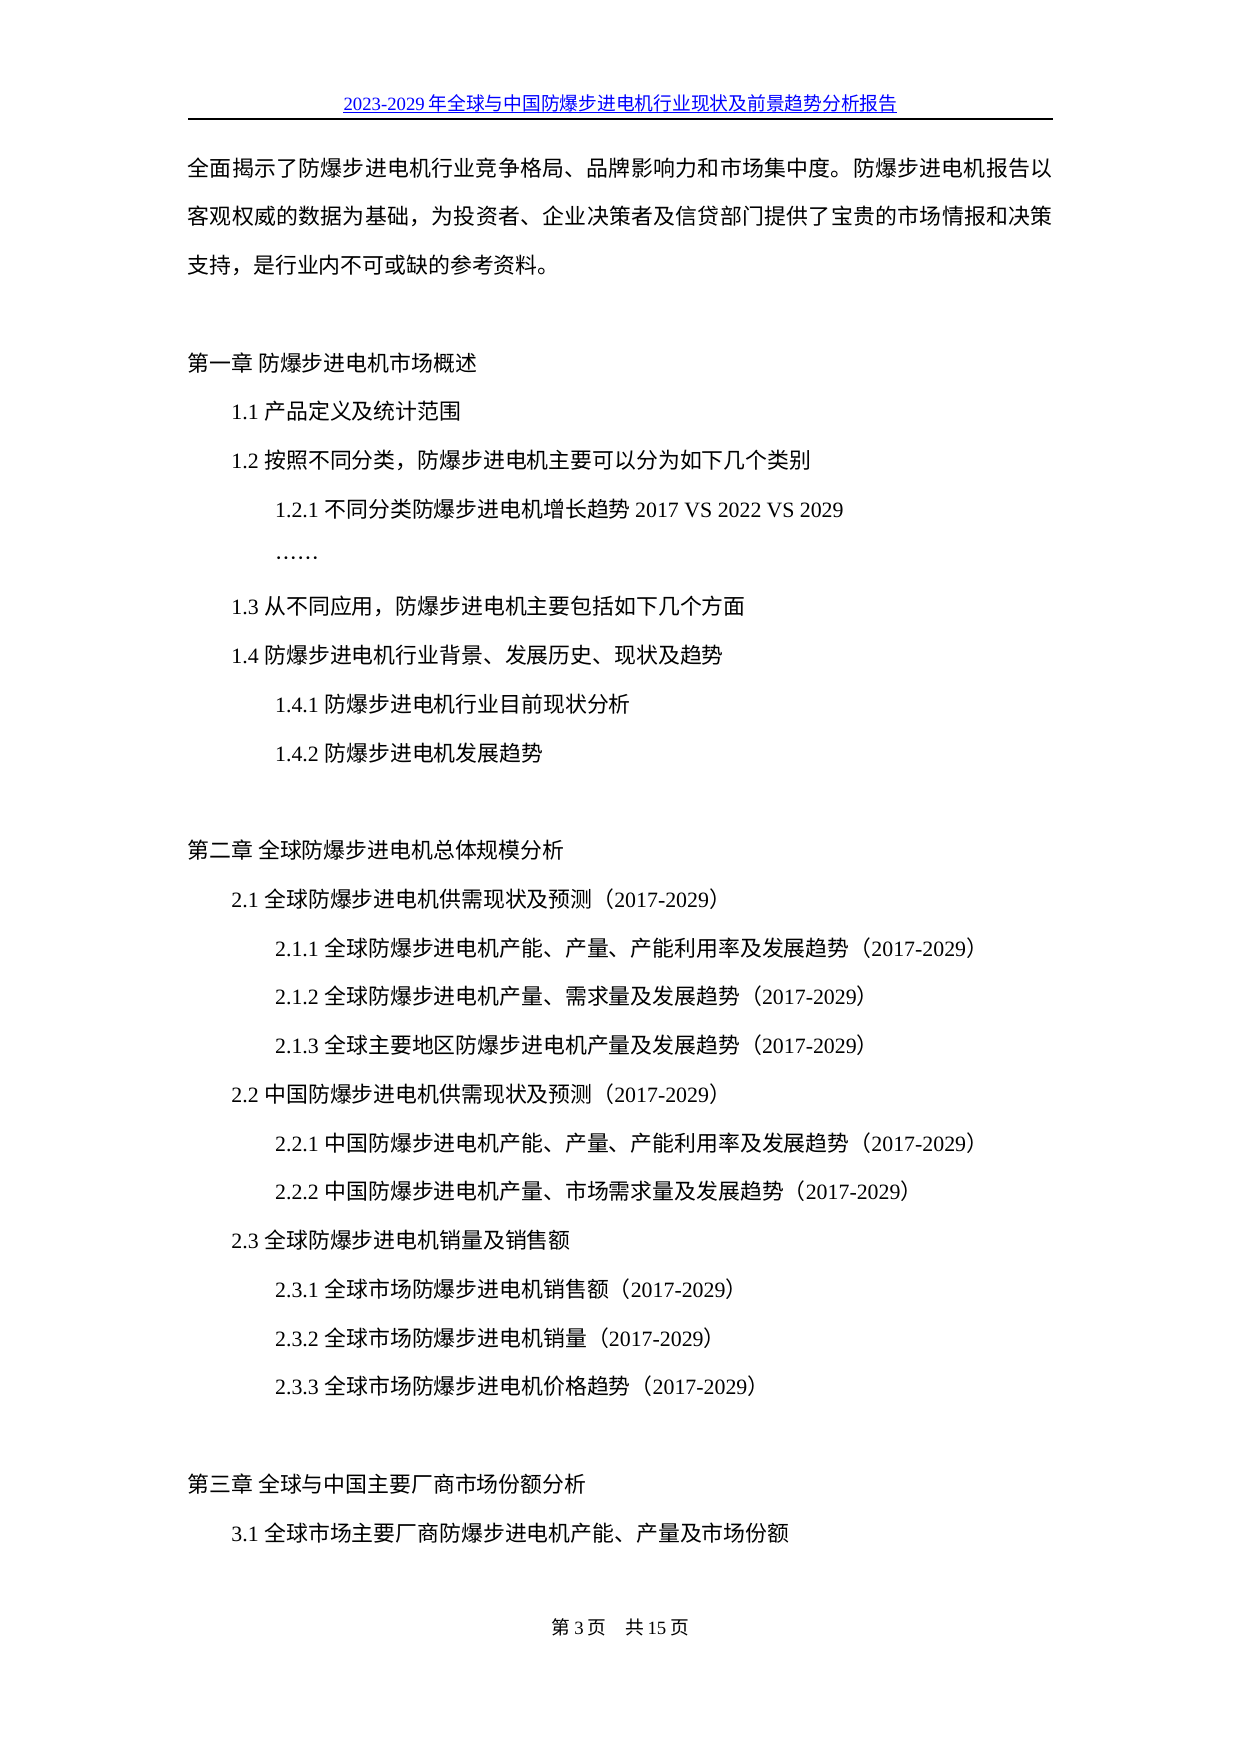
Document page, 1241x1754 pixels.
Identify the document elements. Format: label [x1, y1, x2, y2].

text [187, 150, 1053, 1548]
